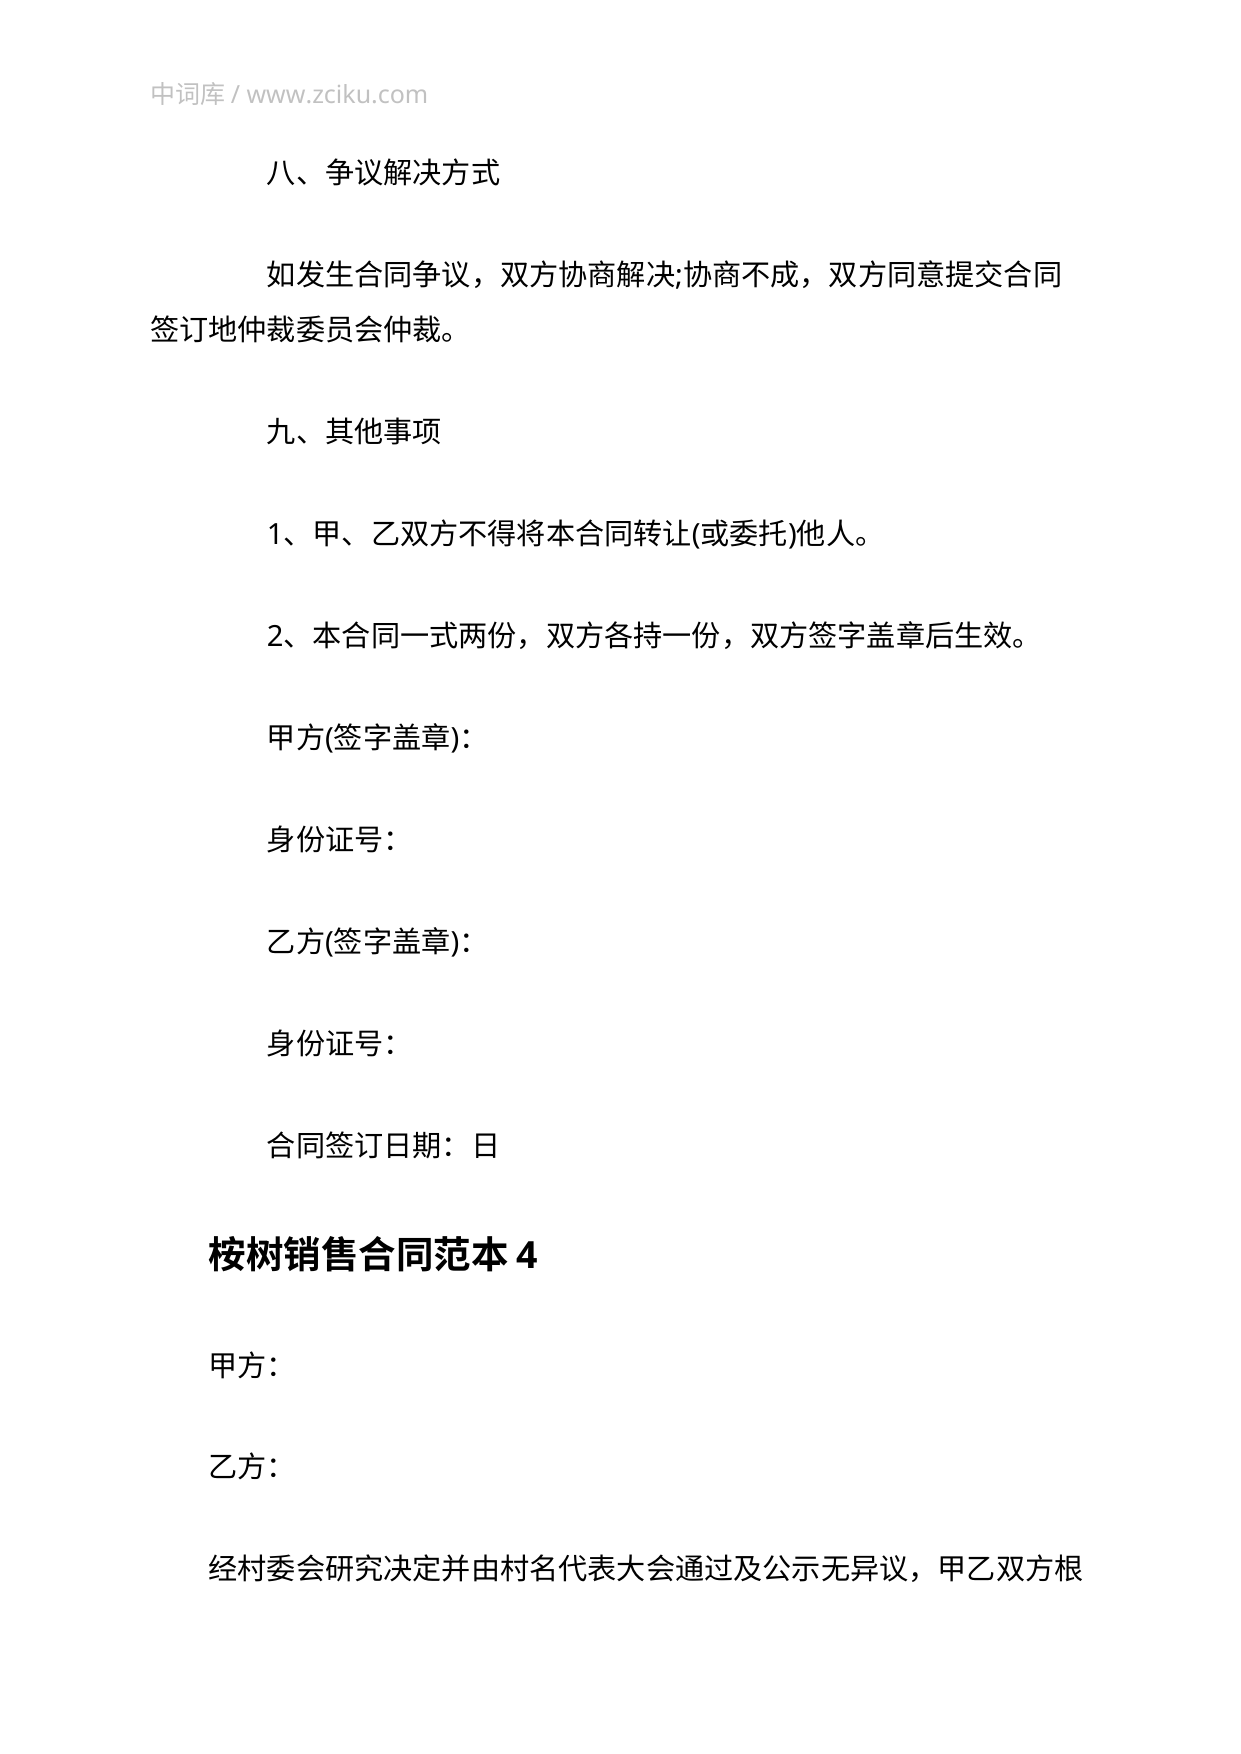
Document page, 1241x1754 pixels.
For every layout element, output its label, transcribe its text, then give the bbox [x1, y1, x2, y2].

text 2、本合同一式两份，双方各持一份，双方签字盖章后生效。 [150, 613, 1090, 655]
text 甲方： [150, 1342, 1090, 1384]
text 八、争议解决方式 [150, 150, 1090, 192]
text 1、甲、乙双方不得将本合同转让(或委托)他人。 [150, 511, 1090, 553]
text 身份证号： [150, 817, 1090, 859]
text 桉树销售合同范本4 [150, 1224, 1090, 1279]
text 乙方(签字盖章)： [150, 919, 1090, 961]
text 甲方(签字盖章)： [150, 715, 1090, 757]
text 身份证号： [150, 1021, 1090, 1063]
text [150, 1546, 1090, 1588]
text 乙方： [150, 1444, 1090, 1486]
text 如发生合同争议，双方协商解决;协商不成，双方同意提交合同签订地仲裁委员会仲裁。 [150, 252, 1090, 349]
text 合同签订日期：日 [150, 1123, 1090, 1165]
text 九、其他事项 [150, 409, 1090, 451]
